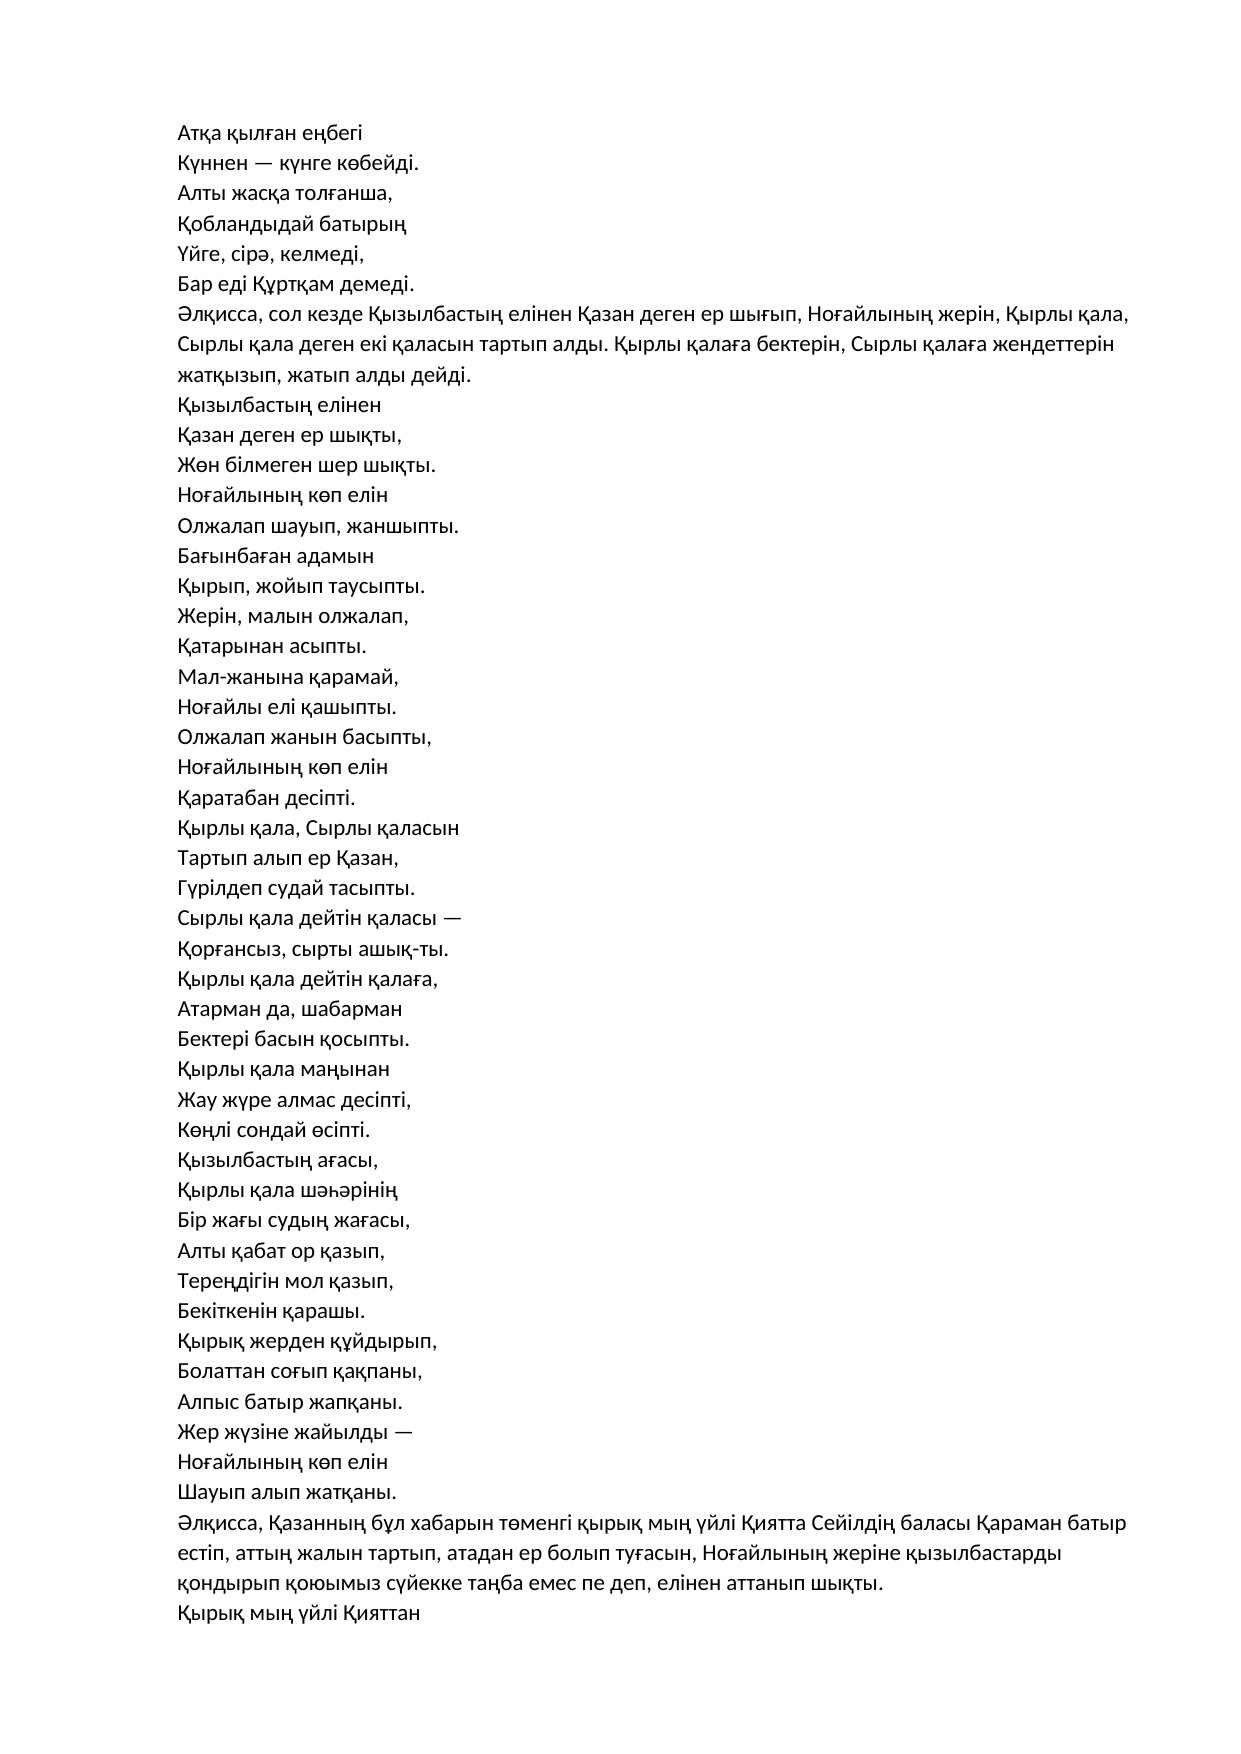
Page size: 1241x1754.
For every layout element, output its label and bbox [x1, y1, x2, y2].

text [177, 118, 1152, 1626]
